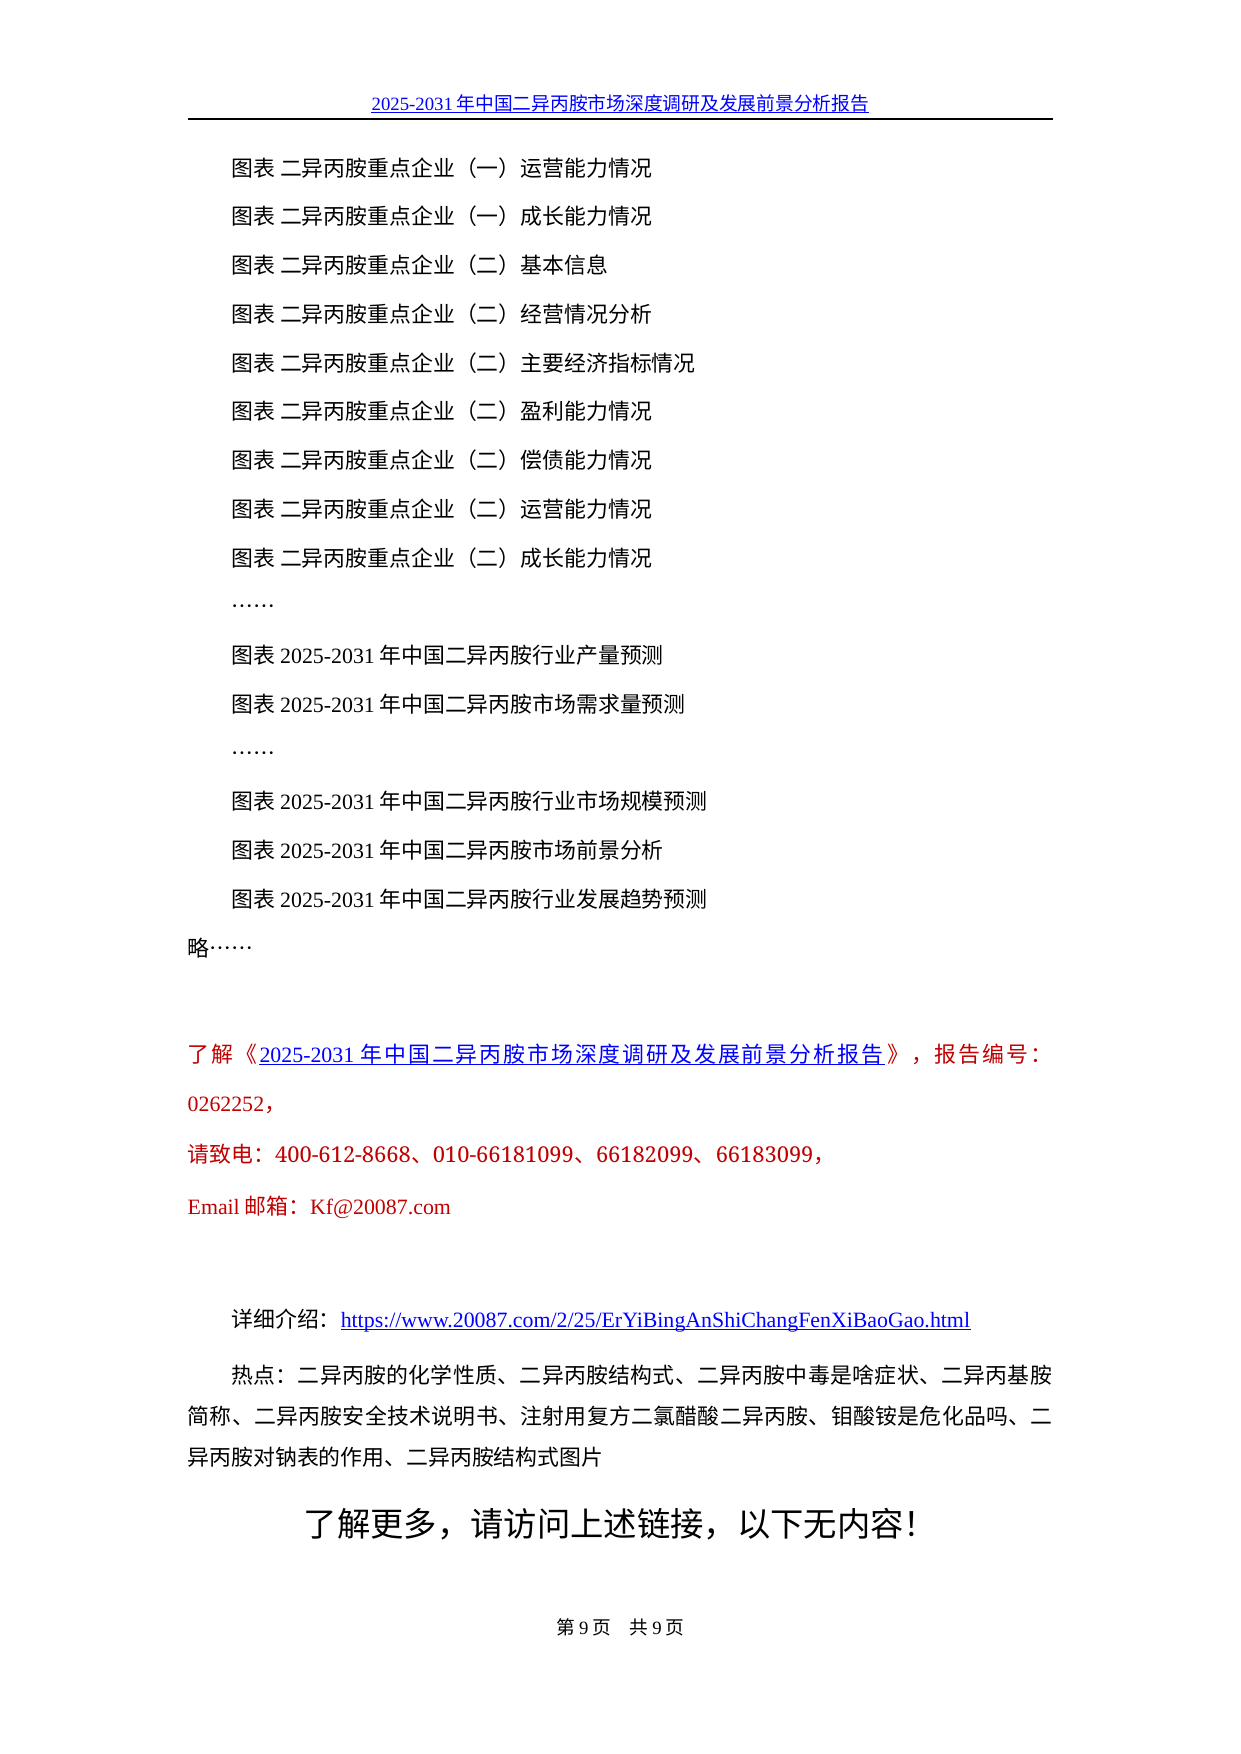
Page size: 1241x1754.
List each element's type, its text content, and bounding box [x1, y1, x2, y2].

text 请致电：400-612-8668、010-66181099、66182099、66183099， [187, 1137, 1053, 1169]
text 了解《2025-2031年中国二异丙胺市场深度调研及发展前景分析报告》，报告编号：0262252， [187, 1037, 1053, 1118]
text 热点：二异丙胺的化学性质、二异丙胺结构式、二异丙胺中毒是啥症状、二异丙基胺简称、二异丙胺安全技术说明书、注射用复方二氯醋酸二异丙胺、钼酸铵是危化品吗、二异丙胺对钠表的作用、二异丙胺结构式图片 [187, 1358, 1053, 1472]
title 了解更多，请访问上述链接，以下无内容！ [187, 1489, 1053, 1554]
text Email邮箱：Kf@20087.com [187, 1188, 1053, 1221]
text 详细介绍：https://www.20087.com/2/25/ErYiBingAnShiChangFenXiBaoGao.html [187, 1301, 1053, 1334]
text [187, 150, 1053, 963]
